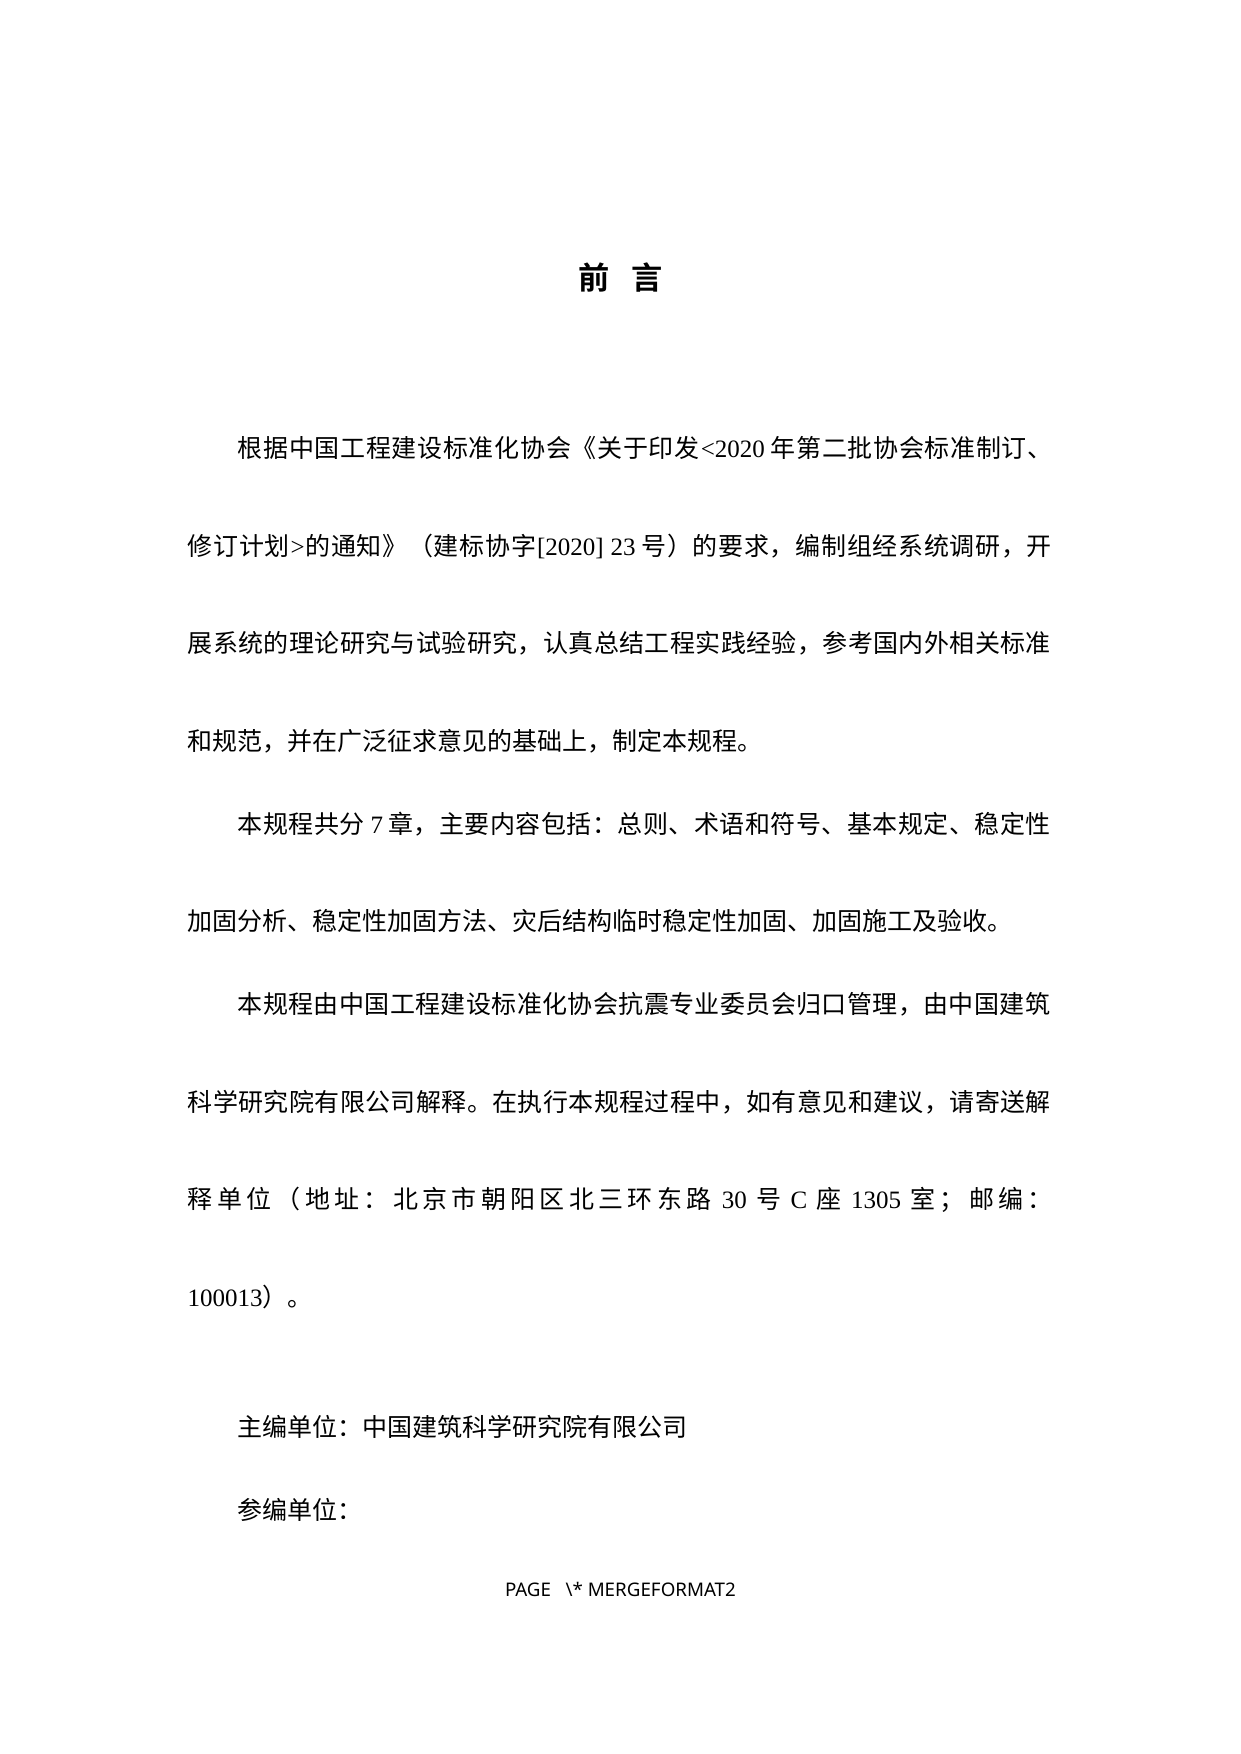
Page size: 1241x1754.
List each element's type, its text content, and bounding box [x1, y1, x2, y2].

text 根据中国工程建设标准化协会《关于印发<2020年第二批协会标准制订、修订计划>的通知》（建标协字[2020] 23号）的要求，编制组经系统调研，开展系统的理论研究与试验研究，认真总结工程实践经验，参考国内外相关标准和规范，并在广泛征求意见的基础上，制定本规程。 [187, 414, 1053, 772]
text 本规程由中国工程建设标准化协会抗震专业委员会归口管理，由中国建筑科学研究院有限公司解释。在执行本规程过程中，如有意见和建议，请寄送解释单位（地址：北京市朝阳区北三环东路30号C座1305室；邮编：100013）。 [187, 970, 1053, 1328]
text 主编单位：中国建筑科学研究院有限公司 [187, 1393, 1053, 1458]
text 前 言 [187, 244, 1053, 309]
text 参编单位： [187, 1476, 1053, 1541]
text 本规程共分7章，主要内容包括：总则、术语和符号、基本规定、稳定性加固分析、稳定性加固方法、灾后结构临时稳定性加固、加固施工及验收。 [187, 790, 1053, 952]
